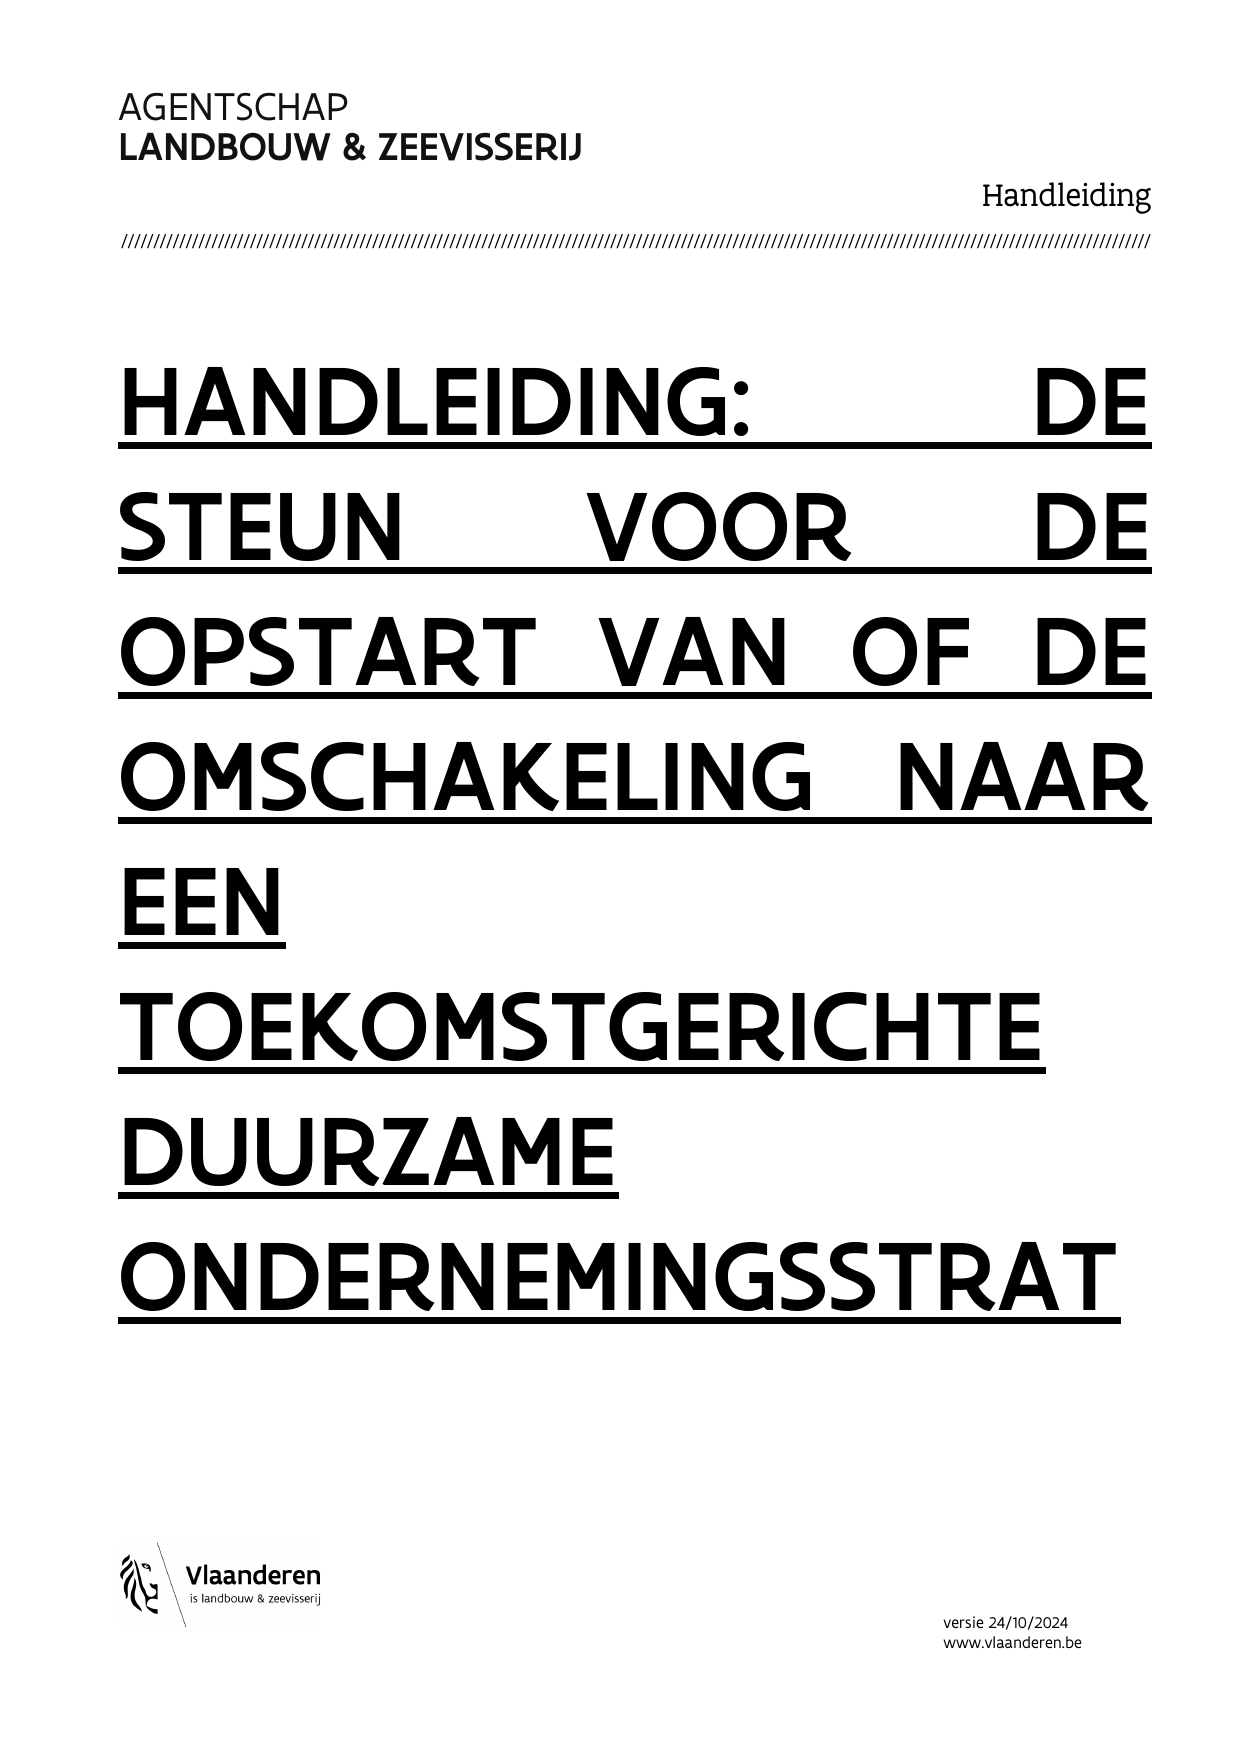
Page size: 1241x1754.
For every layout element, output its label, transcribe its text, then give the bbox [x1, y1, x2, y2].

picture [118, 1540, 323, 1629]
text //////////////////////////////////////////////////////////////////////////////////////////////////////////////////////////////////////////////////////////////// [118, 230, 1152, 251]
